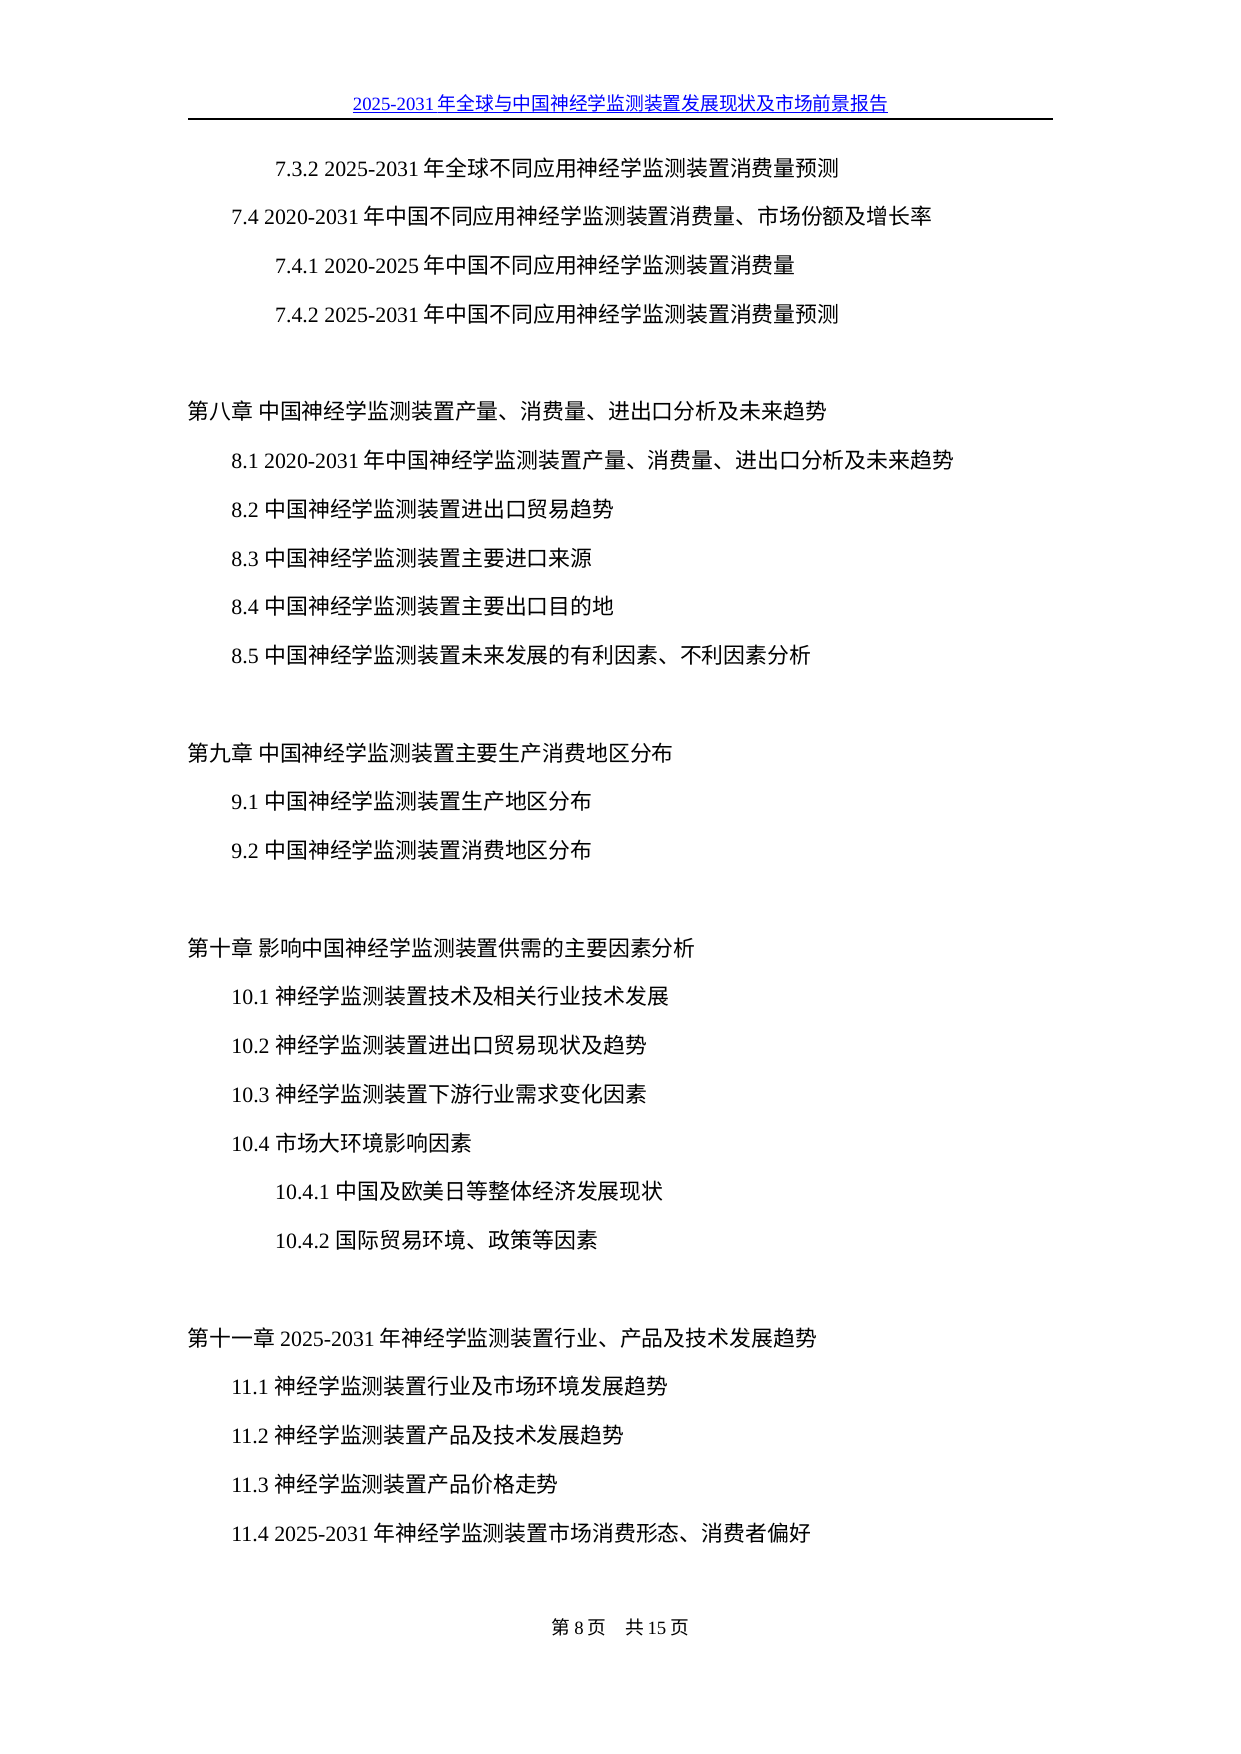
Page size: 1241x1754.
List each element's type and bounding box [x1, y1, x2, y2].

text [187, 150, 1053, 1548]
